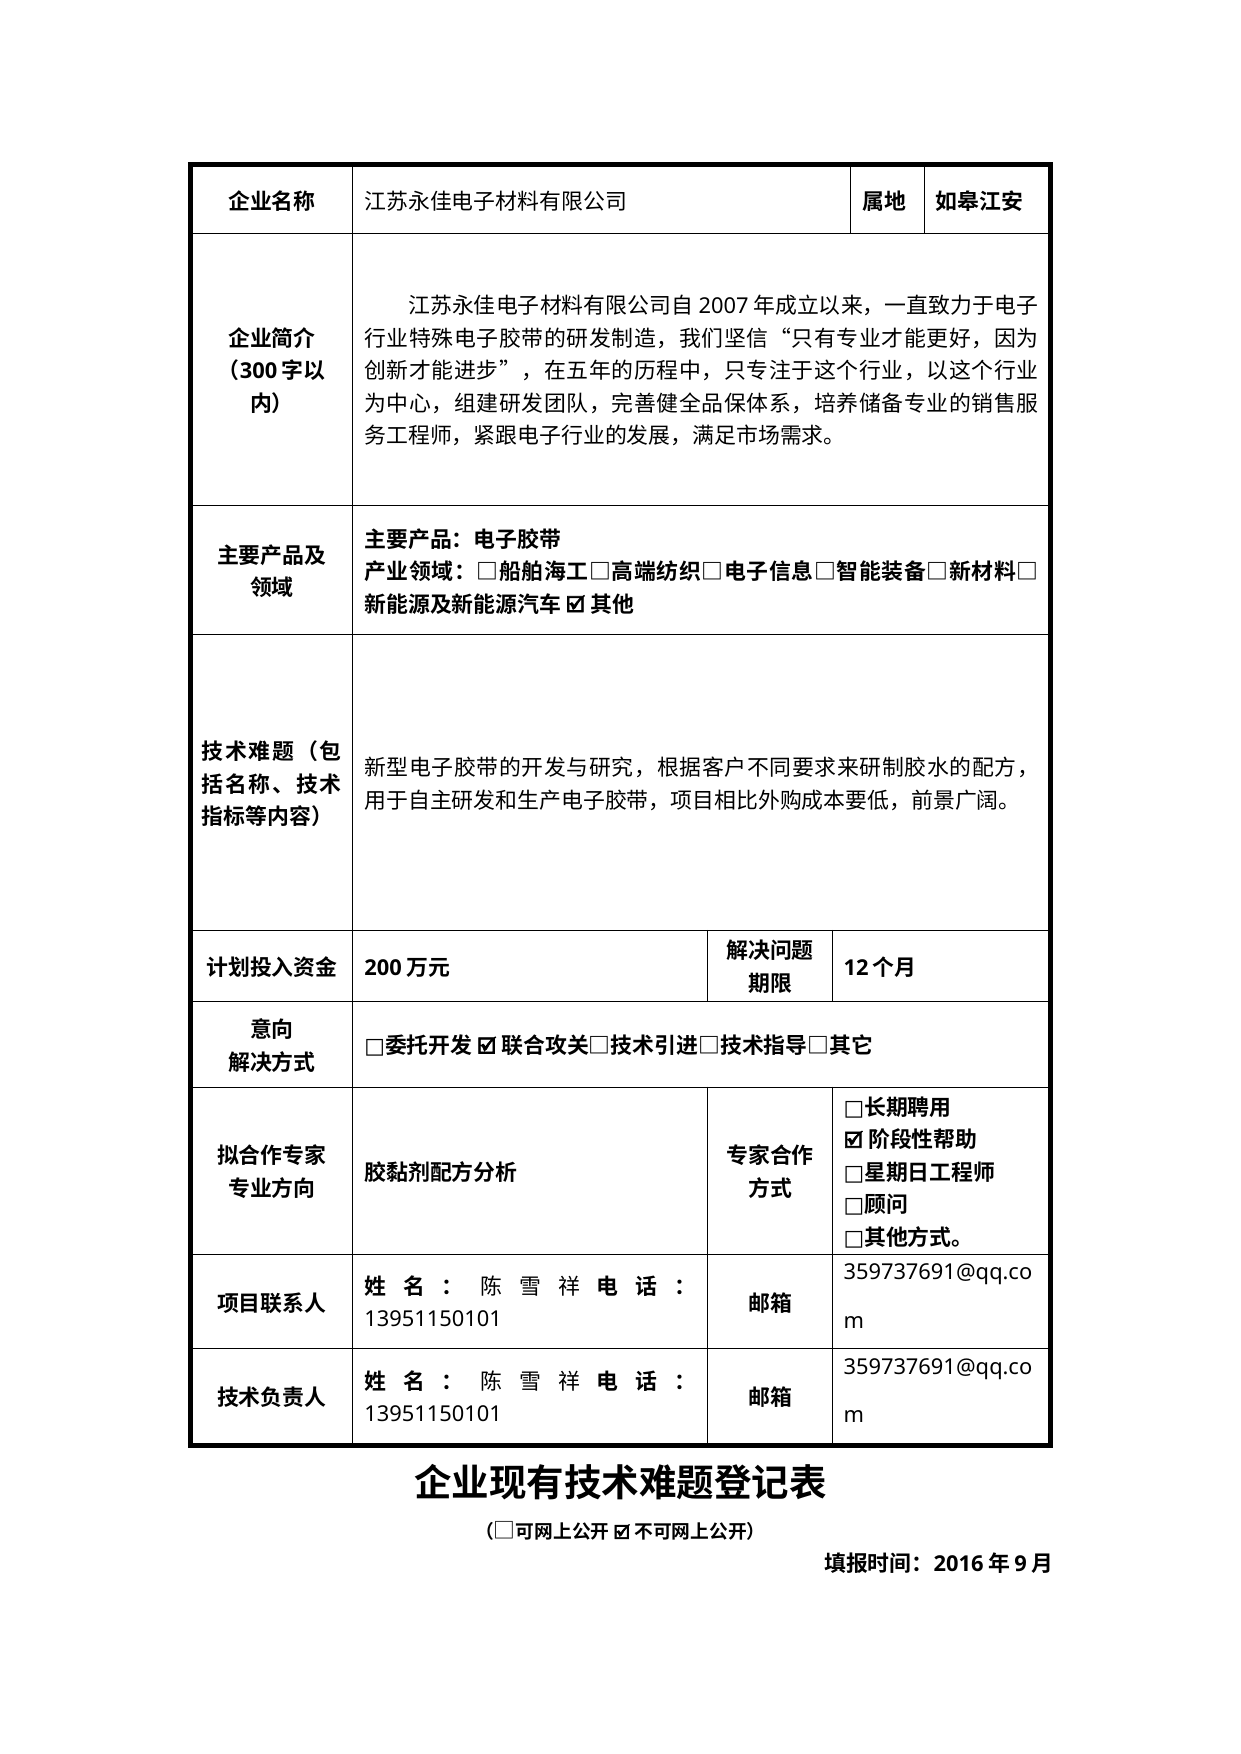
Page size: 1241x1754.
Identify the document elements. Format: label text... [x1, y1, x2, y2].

table_cell 主要产品：电子胶带 产业领域：□船舶海工□高端纺织□电子信息□智能装备□新材料□新能源及新能源汽车其他 [353, 506, 1048, 634]
table_cell 企业简介 （300字以内） [193, 234, 352, 504]
table_cell 邮箱 [708, 1255, 832, 1348]
table_header 企业名称 [193, 167, 352, 233]
table_cell 计划投入资金 [193, 931, 352, 1001]
table_cell 主要产品及 领域 [193, 506, 352, 634]
table_header 属地 [851, 167, 924, 233]
table_cell 意向 解决方式 [193, 1002, 352, 1087]
text 企业现有技术难题登记表 [187, 1448, 1053, 1513]
table_cell 项目联系人 [193, 1255, 352, 1348]
table_cell 胶黏剂配方分析 [353, 1088, 707, 1253]
table_cell 拟合作专家 专业方向 [193, 1088, 352, 1253]
table_header 如皋江安 [925, 167, 1048, 233]
table_cell 姓名：陈雪祥电话：13951150101 [353, 1349, 707, 1443]
table_cell □委托开发联合攻关□技术引进□技术指导□其它 [353, 1002, 1048, 1087]
table_cell 技术负责人 [193, 1349, 352, 1443]
table_cell 解决问题期限 [708, 931, 832, 1001]
table_cell 新型电子胶带的开发与研究，根据客户不同要求来研制胶水的配方，用于自主研发和生产电子胶带，项目相比外购成本要低，前景广阔。 [353, 635, 1048, 930]
table_cell 技术难题（包括名称、技术指标等内容） [193, 635, 352, 930]
table_header 江苏永佳电子材料有限公司 [353, 167, 850, 233]
table_cell 姓名：陈雪祥电话：13951150101 [353, 1255, 707, 1348]
table_cell 359737691@qq.com [833, 1255, 1048, 1348]
text （□可网上公开不可网上公开） [187, 1513, 1053, 1545]
table_cell 专家合作 方式 [708, 1088, 832, 1253]
table_cell 江苏永佳电子材料有限公司自2007年成立以来，一直致力于电子行业特殊电子胶带的研发制造，我们坚信“只有专业才能更好，因为创新才能进步”，在五年的历程中，只专注于这个行业，以这个行业为中心，组建研发团队，完善健全品保体系，培养储备专业的销售服务工程师，紧跟电子行业的发展，满足市场需求。 [353, 234, 1048, 504]
table_cell 359737691@qq.com [833, 1349, 1048, 1443]
table_cell 12个月 [833, 931, 1048, 1001]
table_cell 200万元 [353, 931, 707, 1001]
table_cell □长期聘用 阶段性帮助 □星期日工程师 □顾问 □其他方式。 [833, 1088, 1048, 1253]
text 填报时间：2016年9月 [187, 1545, 1053, 1578]
table_cell 邮箱 [708, 1349, 832, 1443]
